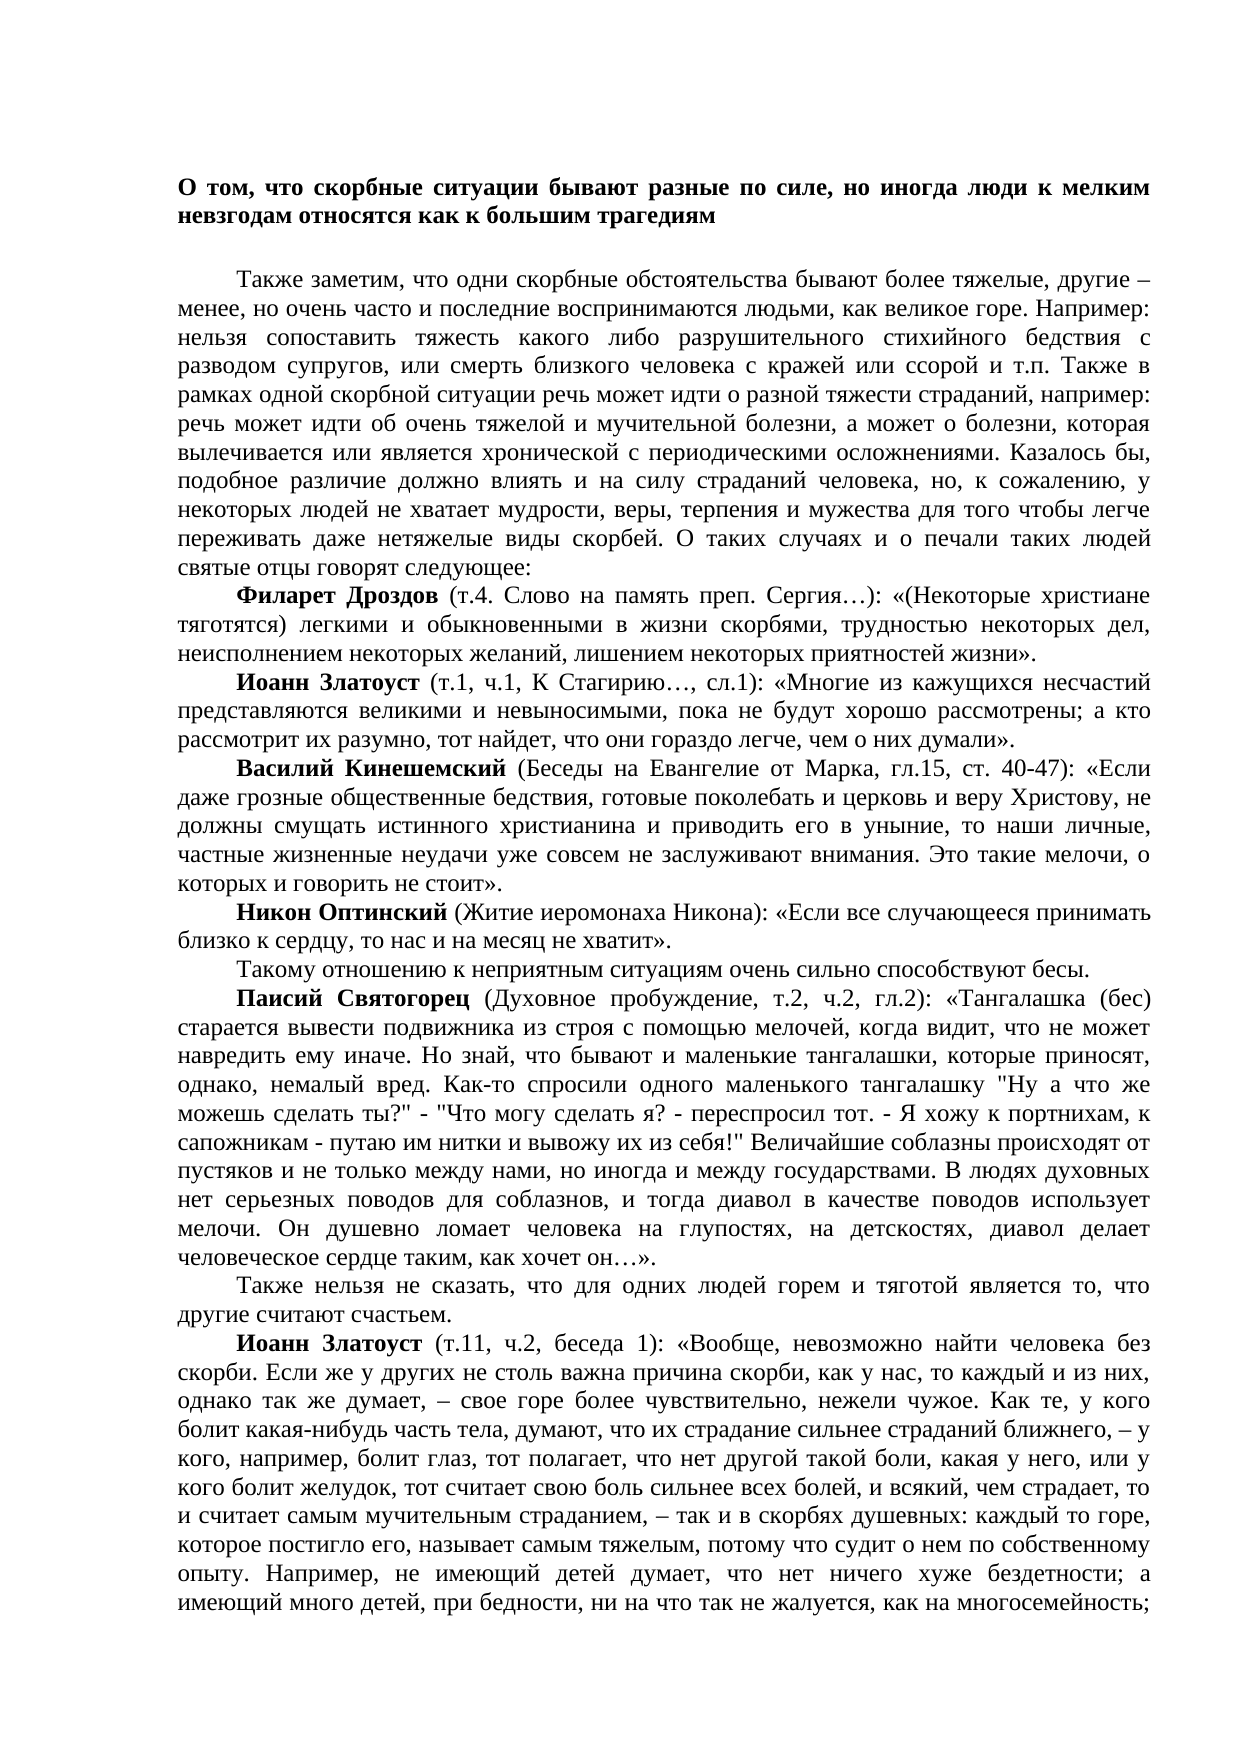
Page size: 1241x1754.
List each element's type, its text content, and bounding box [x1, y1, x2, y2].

text Филарет Дроздов (т.4. Слово на память преп. Cepгия…): «(Некоторые христиане тяготятся) легкими и обыкновенными в жизни скорбями, трудностью некоторых дел, неисполнением некоторых желаний, лишением некоторых приятностей жизни». [177, 581, 1152, 667]
text Такому отношению к неприятным ситуациям очень сильно способствуют бесы. [177, 954, 1152, 983]
text Паисий Святогорец (Духовное пробуждение, т.2, ч.2, гл.2): «Тангалашка (бес) старается вывести подвижника из строя с помощью мелочей, когда видит, что не может навредить ему иначе. Но знай, что бывают и маленькие тангалашки, которые приносят, однако, немалый вред. Как-то спросили одного маленького тангалашку "Ну а что же можешь сделать ты?" - "Что могу сделать я? - переспросил тот. - Я хожу к портнихам, к сапожникам - путаю им нитки и вывожу их из себя!" Величайшие соблазны происходят от пустяков и не только между нами, но иногда и между государствами. В людях духовных нет серьезных поводов для соблазнов, и тогда диавол в качестве поводов использует мелочи. Он душевно ломает человека на глупостях, на детскостях, диавол делает человеческое сердце таким, как хочет он…». [177, 983, 1152, 1271]
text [177, 1328, 1152, 1616]
text Также заметим, что одни скорбные обстоятельства бывают более тяжелые, другие – менее, но очень часто и последние воспринимаются людьми, как великое горе. Например: нельзя сопоставить тяжесть какого либо разрушительного стихийного бедствия с разводом супругов, или смерть близкого человека с кражей или ссорой и т.п. Также в рамках одной скорбной ситуации речь может идти о разной тяжести страданий, например: речь может идти об очень тяжелой и мучительной болезни, а может о болезни, которая вылечивается или является хронической с периодическими осложнениями. Казалось бы, подобное различие должно влиять и на силу страданий человека, но, к сожалению, у некоторых людей не хватает мудрости, веры, терпения и мужества для того чтобы легче переживать даже нетяжелые виды скорбей. О таких случаях и о печали таких людей святые отцы говорят следующее: [177, 264, 1152, 581]
text Иоанн Златоуст (т.1, ч.1, К Стагирию…, сл.1): «Многие из кажущихся несчастий представляются великими и невыносимыми, пока не будут хорошо рассмотрены; а кто рассмотрит их разумно, тот найдет, что они гораздо легче, чем о них думали». [177, 667, 1152, 753]
subtitle О том, что скорбные ситуации бывают разные по силе, но иногда люди к мелким невзгодам относятся как к большим трагедиям [177, 172, 1152, 229]
text Василий Кинешемский (Беседы на Евангелие от Марка, гл.15, ст. 40-47): «Если даже грозные общественные бедствия, готовые поколебать и церковь и веру Христову, не должны смущать истинного христианина и приводить его в уныние, то наши личные, частные жизненные неудачи уже совсем не заслуживают внимания. Это такие мелочи, о которых и говорить не стоит». [177, 753, 1152, 897]
text Никон Оптинский (Житие иеромонаха Никона): «Если все случающееся принимать близко к сердцу, то нас и на месяц не хватит». [177, 897, 1152, 954]
text Также нельзя не сказать, что для одних людей горем и тяготой является то, что другие считают счастьем. [177, 1271, 1152, 1328]
